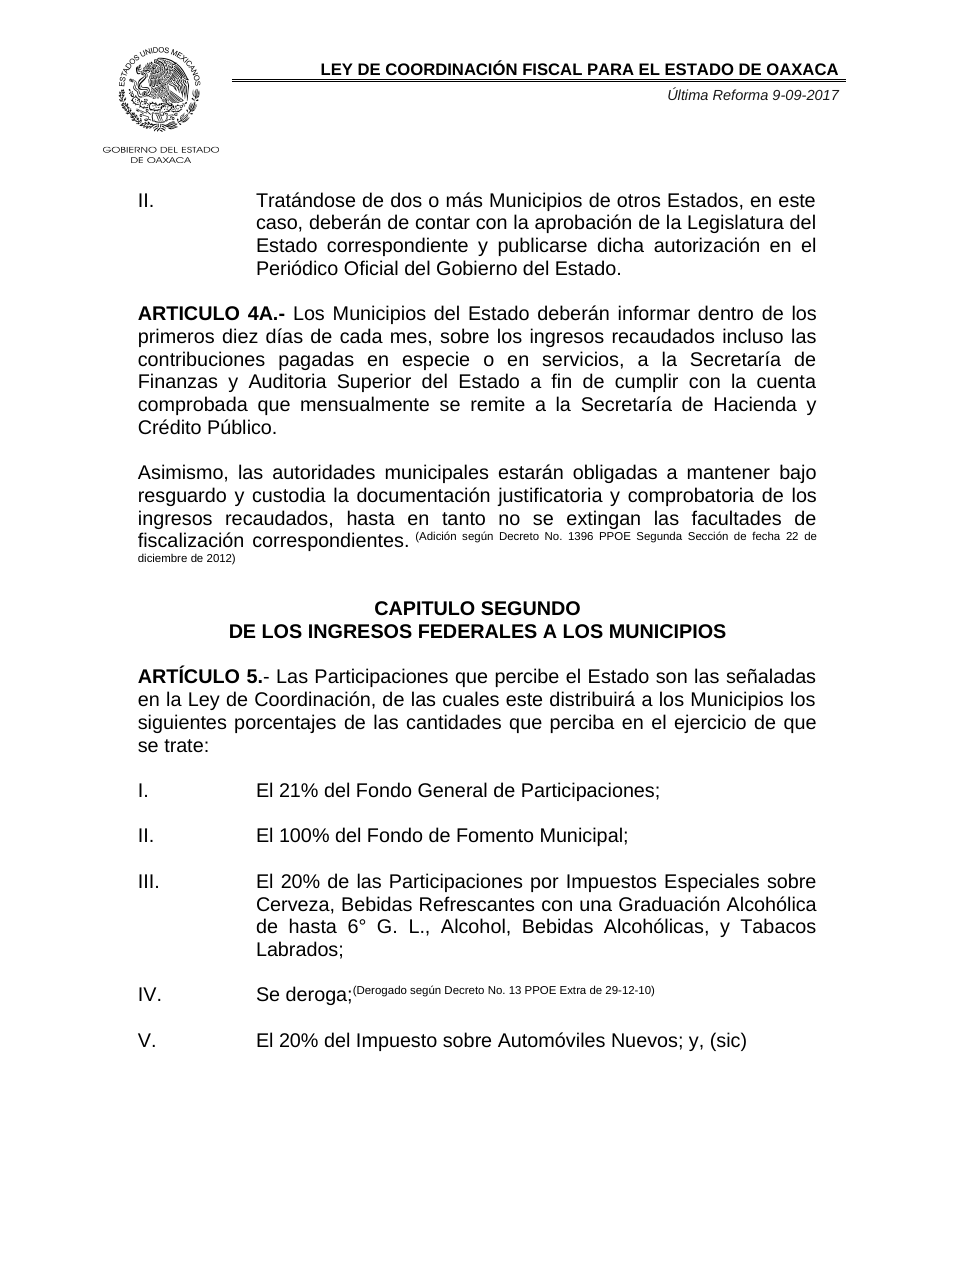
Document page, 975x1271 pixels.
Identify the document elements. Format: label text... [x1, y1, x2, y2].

text DE LOS INGRESOS FEDERALES A LOS MUNICIPIOS [138, 620, 817, 643]
list El 20% de las Participaciones por Impuestos Especiales sobre Cerveza, Bebidas Refrescantes con una Graduación Alcohólica de hasta 6° G. L., Alcohol, Bebidas Alcohólicas, y Tabacos Labrados; [138, 870, 817, 961]
list El 100% del Fondo de Fomento Municipal; [138, 824, 817, 847]
subtitle ARTICULO 4A.- Los Municipios del Estado deberán informar dentro de los primeros diez días de cada mes, sobre los ingresos recaudados incluso las contribuciones pagadas en especie o en servicios, a la Secretaría de Finanzas y Auditoria Superior del Estado a fin de cumplir con la cuenta comprobada que mensualmente se remite a la Secretaría de Hacienda y Crédito Público. [138, 302, 817, 438]
list El 21% del Fondo General de Participaciones; [138, 779, 817, 802]
picture [100, 44, 222, 166]
list Se deroga;(Derogado según Decreto No. 13 PPOE Extra de 29-12-10) [138, 983, 817, 1006]
text CAPITULO SEGUNDO [138, 597, 817, 620]
subtitle Asimismo, las autoridades municipales estarán obligadas a mantener bajo resguardo y custodia la documentación justificatoria y comprobatoria de los ingresos recaudados, hasta en tanto no se extingan las facultades de fiscalización correspondientes. (Adición según Decreto No. 1396 PPOE Segunda Sección de fecha 22 de diciembre de 2012) [138, 461, 817, 574]
text II. Tratándose de dos o más Municipios de otros Estados, en este caso, deberán de contar con la aprobación de la Legislatura del Estado correspondiente y publicarse dicha autorización en el Periódico Oficial del Gobierno del Estado. [138, 188, 817, 279]
text ARTÍCULO 5.- Las Participaciones que percibe el Estado son las señaladas en la Ley de Coordinación, de las cuales este distribuirá a los Municipios los siguientes porcentajes de las cantidades que perciba en el ejercicio de que se trate: [138, 665, 817, 756]
list El 20% del Impuesto sobre Automóviles Nuevos; y, (sic) [138, 1029, 817, 1051]
